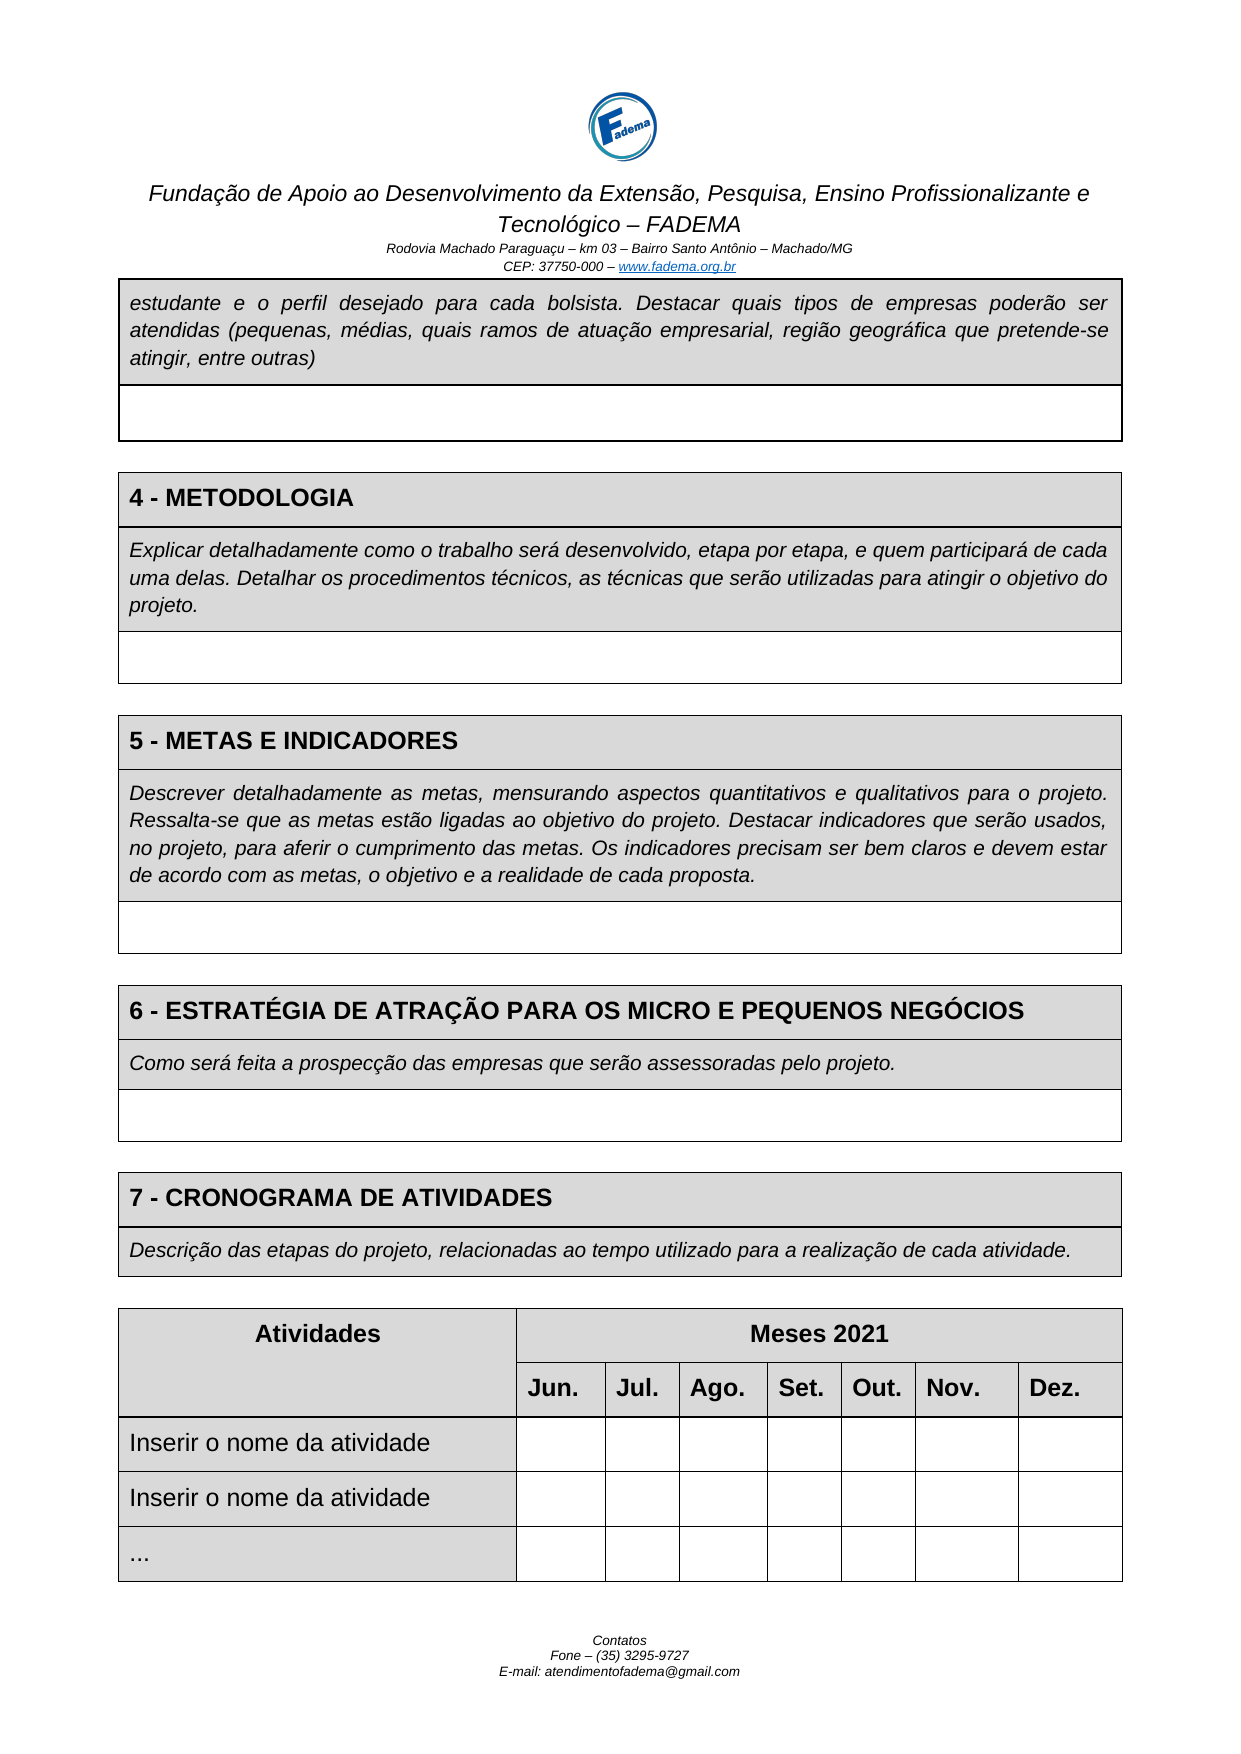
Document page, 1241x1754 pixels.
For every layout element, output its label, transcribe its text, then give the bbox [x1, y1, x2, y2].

table_cell [119, 632, 1121, 683]
table_header 4 - METODOLOGIA [119, 473, 1121, 526]
table_cell [768, 1418, 841, 1471]
table_cell [916, 1527, 1018, 1581]
table_cell Jun. [517, 1363, 605, 1416]
table_cell Inserir o nome da atividade [119, 1472, 516, 1526]
table_cell Dez. [1019, 1363, 1122, 1416]
table_cell ... [119, 1527, 516, 1581]
table_cell [606, 1418, 679, 1471]
table_header 6 - ESTRATÉGIA DE ATRAÇÃO PARA OS MICRO E PEQUENOS NEGÓCIOS [119, 986, 1121, 1039]
table_header 5 - METAS E INDICADORES [119, 716, 1121, 769]
table_cell Jul. [606, 1363, 679, 1416]
table_cell [680, 1418, 767, 1471]
table_cell Nov. [916, 1363, 1018, 1416]
table_header Atividades [119, 1309, 516, 1416]
table_cell [768, 1472, 841, 1526]
table_cell [120, 386, 1121, 440]
table_header Meses 2021 [517, 1309, 1122, 1362]
table_cell [1019, 1472, 1122, 1526]
table_cell [606, 1527, 679, 1581]
table_cell Inserir o nome da atividade [119, 1418, 516, 1471]
table_cell Out. [842, 1363, 915, 1416]
table_cell [842, 1472, 915, 1526]
table_cell [916, 1472, 1018, 1526]
table_header 7 - CRONOGRAMA DE ATIVIDADES [119, 1173, 1121, 1226]
table_cell Set. [768, 1363, 841, 1416]
table_cell Como será feita a prospecção das empresas que serão assessoradas pelo projeto. [119, 1040, 1121, 1089]
table_cell Descrever detalhadamente as metas, mensurando aspectos quantitativos e qualitativos para o projeto. Ressalta-se que as metas estão ligadas ao objetivo do projeto. Destacar indicadores que serão usados, no projeto, para aferir o cumprimento das metas. Os indicadores precisam ser bem claros e devem estar de acordo com as metas, o objetivo e a realidade de cada proposta. [119, 770, 1121, 901]
table_cell [119, 1090, 1121, 1141]
table_cell [517, 1418, 605, 1471]
table_cell [680, 1472, 767, 1526]
table_cell [517, 1472, 605, 1526]
table_cell Descrição das etapas do projeto, relacionadas ao tempo utilizado para a realização de cada atividade. [119, 1228, 1121, 1276]
table_cell Explicar detalhadamente como o trabalho será desenvolvido, etapa por etapa, e quem participará de cada uma delas. Detalhar os procedimentos técnicos, as técnicas que serão utilizadas para atingir o objetivo do projeto. [119, 528, 1121, 631]
table_cell [916, 1418, 1018, 1471]
table_cell [842, 1527, 915, 1581]
table_cell [680, 1527, 767, 1581]
table_cell [768, 1527, 841, 1581]
table_cell [606, 1472, 679, 1526]
table_cell [517, 1527, 605, 1581]
table_cell [119, 902, 1121, 953]
table_cell Ago. [680, 1363, 767, 1416]
table_cell [1019, 1418, 1122, 1471]
picture [569, 75, 671, 177]
table_cell [1019, 1527, 1122, 1581]
table_cell [842, 1418, 915, 1471]
